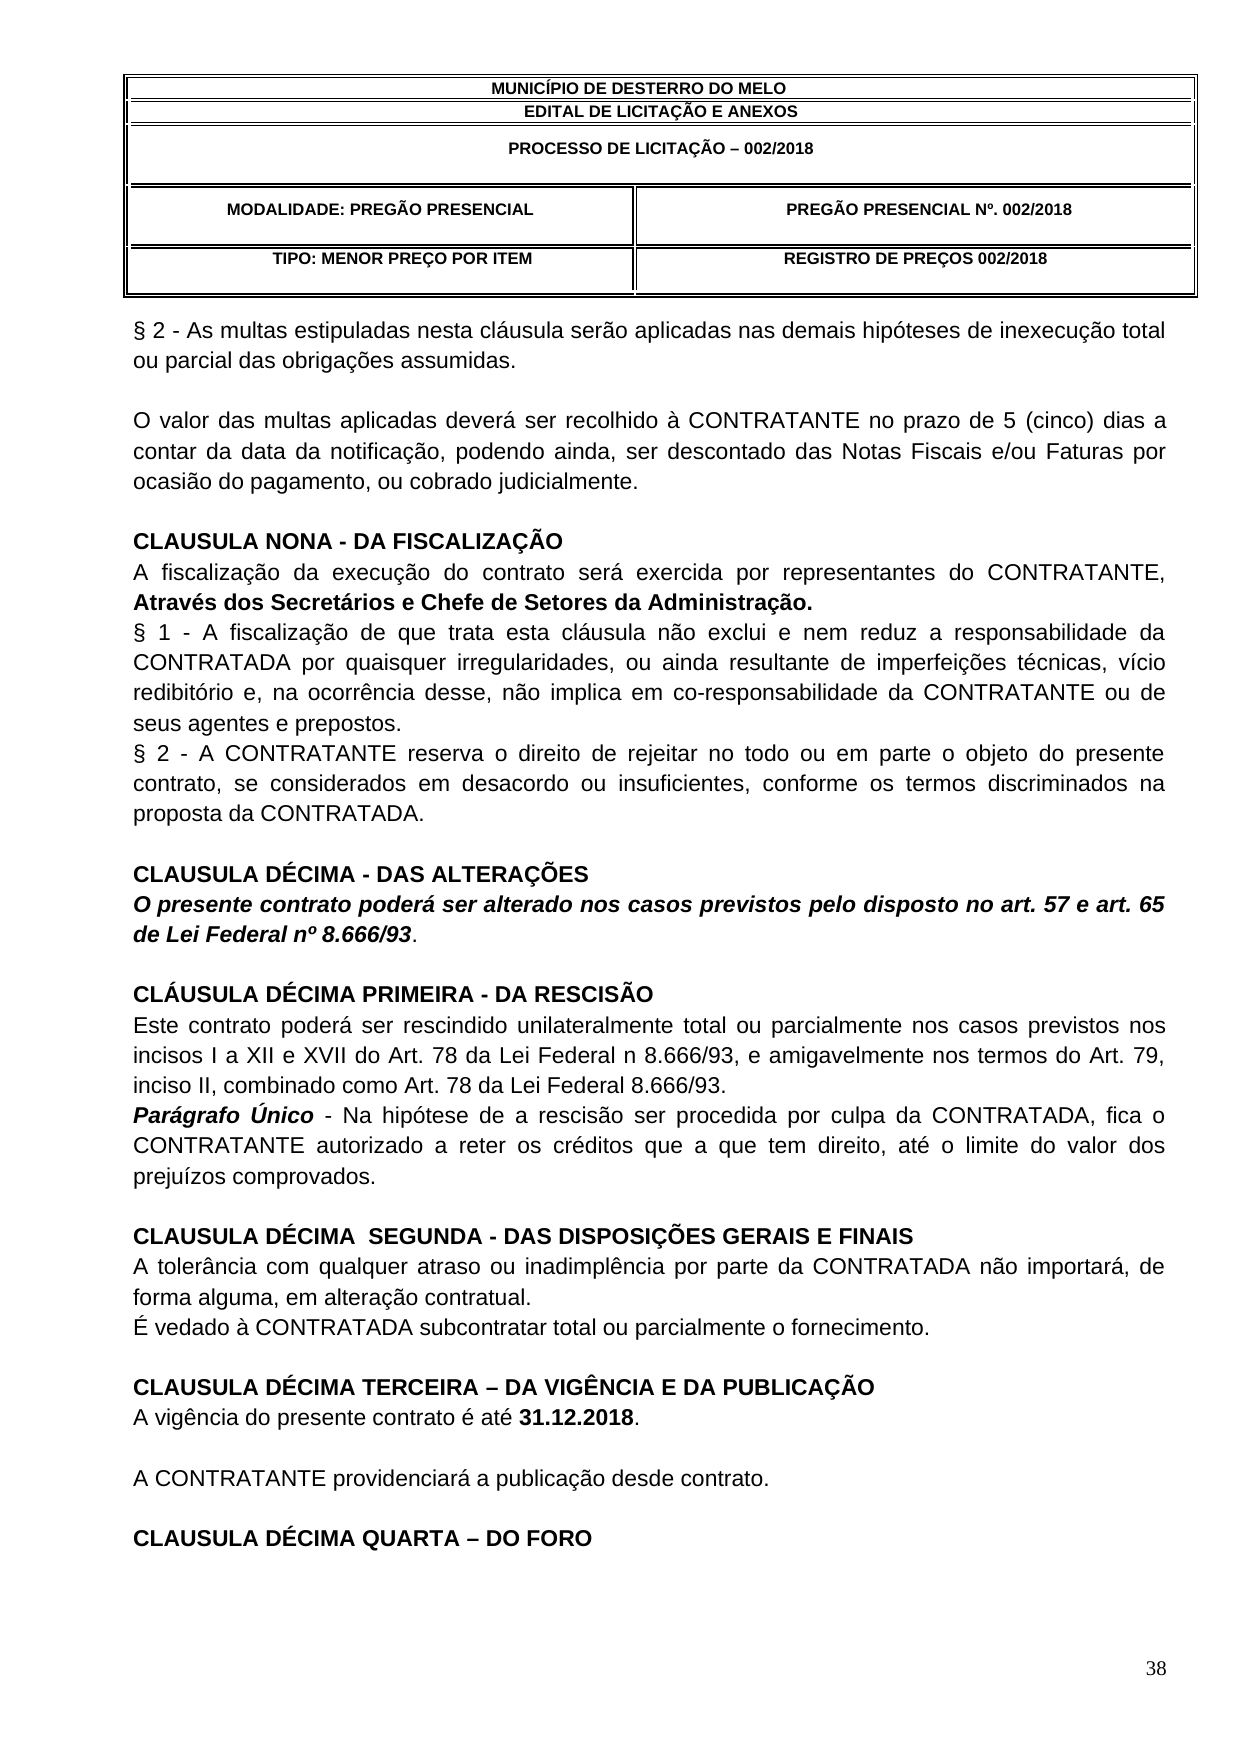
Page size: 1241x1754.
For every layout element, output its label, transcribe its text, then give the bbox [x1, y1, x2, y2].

text CLAUSULA DÉCIMA - DAS ALTERAÇÕES [133, 861, 1167, 887]
text CLÁUSULA DÉCIMA PRIMEIRA - DA RESCISÃO [133, 981, 1167, 1008]
text O presente contrato poderá ser alterado nos casos previstos pelo disposto no art. 57 e art. 65 de Lei Federal nº 8.666/93. [133, 891, 1167, 947]
text A tolerância com qualquer atraso ou inadimplência por parte da CONTRATADA não importará, de forma alguma, em alteração contratual. [133, 1253, 1167, 1310]
text § 1 - A fiscalização de que trata esta cláusula não exclui e nem reduz a responsabilidade da CONTRATADA por quaisquer irregularidades, ou ainda resultante de imperfeições técnicas, vício redibitório e, na ocorrência desse, não implica em co-responsabilidade da CONTRATANTE ou de seus agentes e prepostos. [133, 619, 1167, 736]
text CLAUSULA NONA - DA FISCALIZAÇÃO [133, 528, 1167, 555]
text A vigência do presente contrato é até 31.12.2018. [133, 1404, 1167, 1431]
text Parágrafo Único - Na hipótese de a rescisão ser procedida por culpa da CONTRATADA, fica o CONTRATANTE autorizado a reter os créditos que a que tem direito, até o limite do valor dos prejuízos comprovados. [133, 1102, 1167, 1189]
text § 2 - A CONTRATANTE reserva o direito de rejeitar no todo ou em parte o objeto do presente contrato, se considerados em desacordo ou insuficientes, conforme os termos discriminados na proposta da CONTRATADA. [133, 740, 1167, 827]
text A CONTRATANTE providenciará a publicação desde contrato. [133, 1465, 1167, 1491]
text A fiscalização da execução do contrato será exercida por representantes do CONTRATANTE, Através dos Secretários e Chefe de Setores da Administração. [133, 558, 1167, 615]
text CLAUSULA DÉCIMA SEGUNDA - DAS DISPOSIÇÕES GERAIS E FINAIS [133, 1223, 1167, 1249]
text O valor das multas aplicadas deverá ser recolhido à CONTRATANTE no prazo de 5 (cinco) dias a contar da data da notificação, podendo ainda, ser descontado das Notas Fiscais e/ou Faturas por ocasião do pagamento, ou cobrado judicialmente. [133, 407, 1167, 494]
text CLAUSULA DÉCIMA QUARTA – DO FORO [133, 1525, 1167, 1552]
text É vedado à CONTRATADA subcontratar total ou parcialmente o fornecimento. [133, 1314, 1167, 1340]
text § 2 - As multas estipuladas nesta cláusula serão aplicadas nas demais hipóteses de inexecução total ou parcial das obrigações assumidas. [133, 317, 1167, 373]
text Este contrato poderá ser rescindido unilateralmente total ou parcialmente nos casos previstos nos incisos I a XII e XVII do Art. 78 da Lei Federal n 8.666/93, e amigavelmente nos termos do Art. 79, inciso II, combinado como Art. 78 da Lei Federal 8.666/93. [133, 1012, 1167, 1098]
text CLAUSULA DÉCIMA TERCEIRA – DA VIGÊNCIA E DA PUBLICAÇÃO [133, 1374, 1167, 1401]
